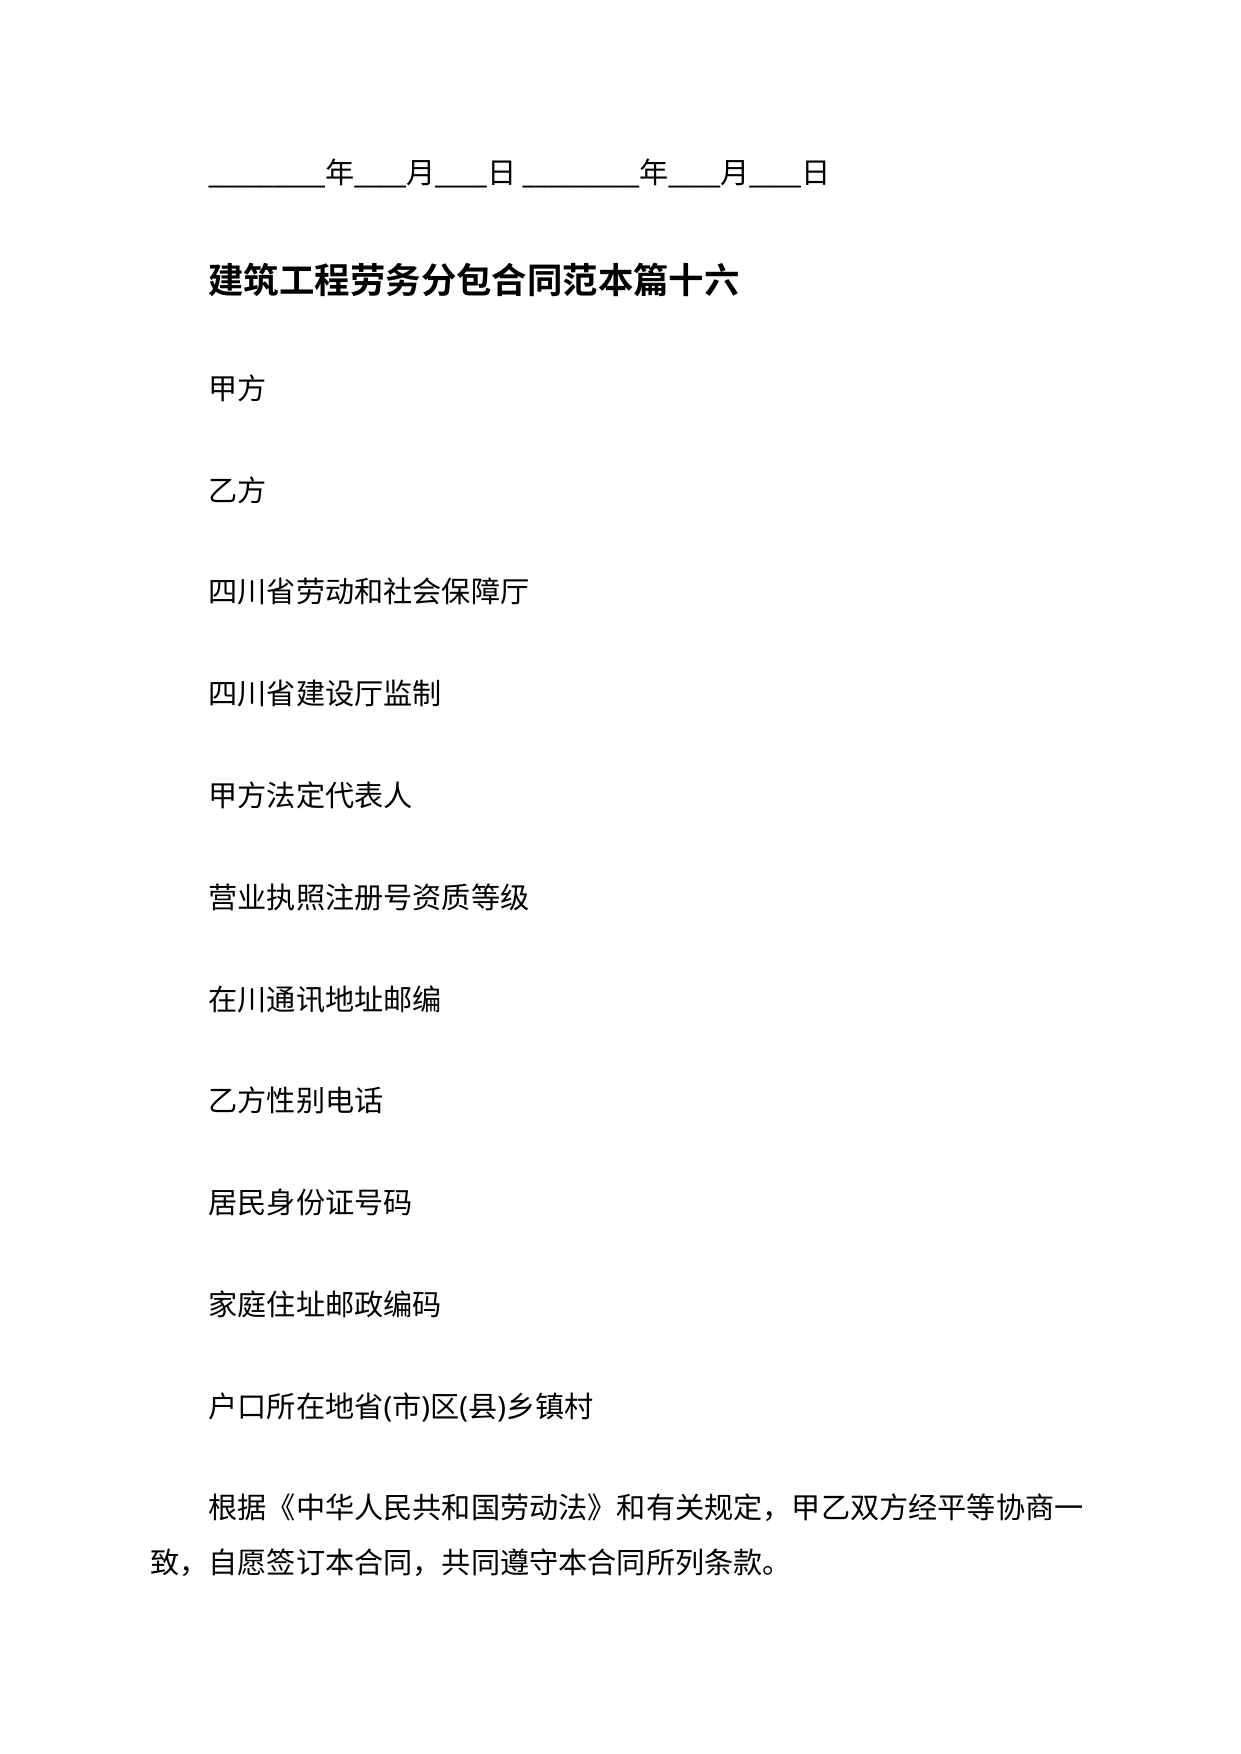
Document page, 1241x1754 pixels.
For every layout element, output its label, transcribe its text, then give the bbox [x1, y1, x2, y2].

text 四川省建设厅监制 [150, 671, 1090, 713]
text 家庭住址邮政编码 [150, 1281, 1090, 1324]
text _________年____月____日 _________年____月____日 [150, 150, 1090, 192]
text 居民身份证号码 [150, 1179, 1090, 1222]
text 乙方性别电话 [150, 1078, 1090, 1120]
text 四川省劳动和社会保障厅 [150, 569, 1090, 611]
text 建筑工程劳务分包合同范本篇十六 [150, 252, 1090, 303]
text 根据《中华人民共和国劳动法》和有关规定，甲乙双方经平等协商一致，自愿签订本合同，共同遵守本合同所列条款。 [150, 1485, 1090, 1582]
text 在川通讯地址邮编 [150, 976, 1090, 1018]
text 甲方法定代表人 [150, 772, 1090, 815]
text 乙方 [150, 467, 1090, 509]
text 营业执照注册号资质等级 [150, 874, 1090, 917]
text 户口所在地省(市)区(县)乡镇村 [150, 1383, 1090, 1426]
text 甲方 [150, 365, 1090, 408]
